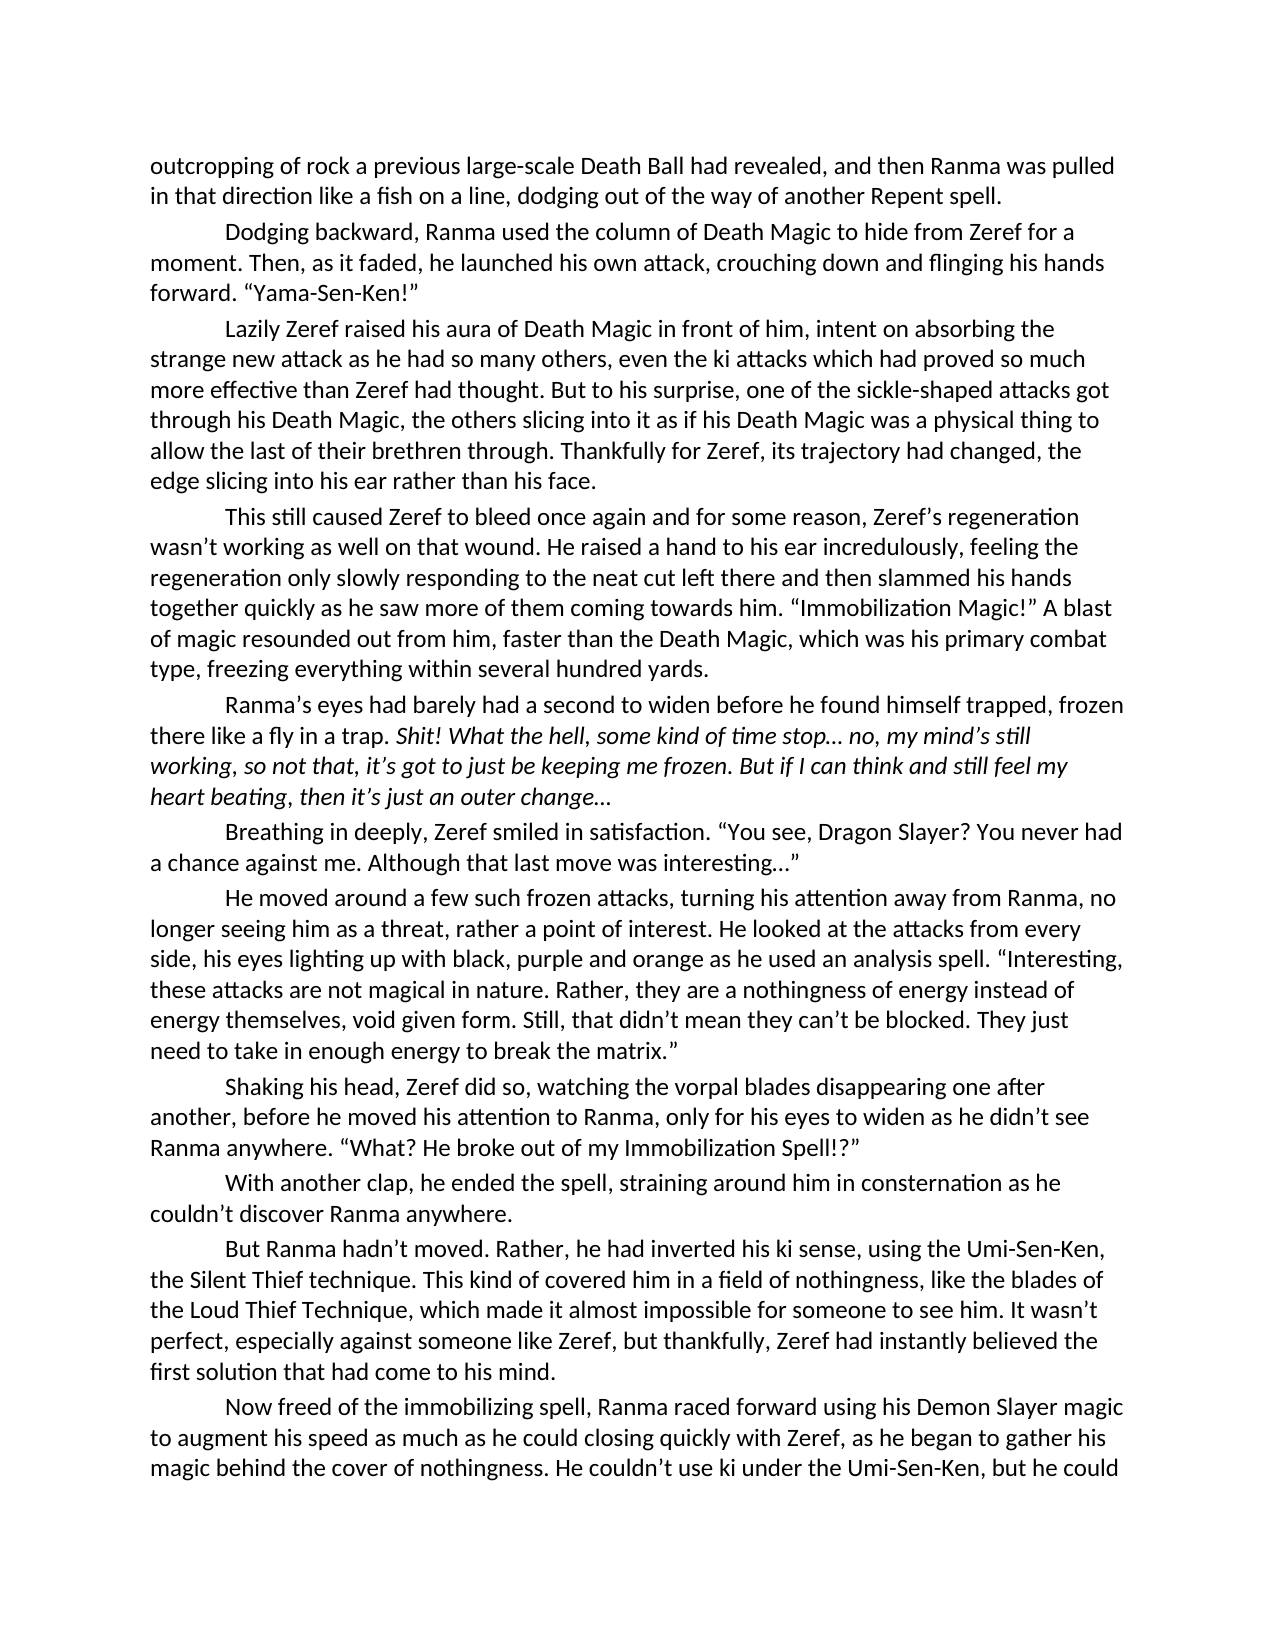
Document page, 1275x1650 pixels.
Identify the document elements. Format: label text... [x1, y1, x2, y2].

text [150, 1391, 1125, 1483]
text Breathing in deeply, Zeref smiled in satisfaction. “You see, Dragon Slayer? You never had a chance against me. Although that last move was interesting…” [150, 816, 1125, 877]
text With another clap, he ended the spell, straining around him in consternation as he couldn’t discover Ranma anywhere. [150, 1167, 1125, 1228]
text Lazily Zeref raised his aura of Death Magic in front of him, intent on absorbing the strange new attack as he had so many others, even the ki attacks which had proved so much more effective than Zeref had thought. But to his surprise, one of the sickle-shaped attacks got through his Death Magic, the others slicing into it as if his Death Magic was a physical thing to allow the last of their brethren through. Thankfully for Zeref, its trajectory had changed, the edge slicing into his ear rather than his face. [150, 313, 1125, 496]
text But Ranma hadn’t moved. Rather, he had inverted his ki sense, using the Umi-Sen-Ken, the Silent Thief technique. This kind of covered him in a field of nothingness, like the blades of the Loud Thief Technique, which made it almost impossible for someone to see him. It wasn’t perfect, especially against someone like Zeref, but thankfully, Zeref had instantly believed the first solution that had come to his mind. [150, 1234, 1125, 1386]
text He moved around a few such frozen attacks, turning his attention away from Ranma, no longer seeing him as a threat, rather a point of interest. He looked at the attacks from every side, his eyes lighting up with black, purple and orange as he used an analysis spell. “Interesting, these attacks are not magical in nature. Rather, they are a nothingness of energy instead of energy themselves, void given form. Still, that didn’t mean they can’t be blocked. They just need to take in enough energy to break the matrix.” [150, 883, 1125, 1066]
text Shaking his head, Zeref did so, watching the vorpal blades disappearing one after another, before he moved his attention to Ranma, only for his eyes to widen as he didn’t see Ranma anywhere. “What? He broke out of my Immobilization Spell!?” [150, 1071, 1125, 1162]
text Ranma’s eyes had barely had a second to widen before he found himself trapped, frozen there like a fly in a trap. Shit! What the hell, some kind of time stop… no, my mind’s still working, so not that, it’s got to just be keeping me frozen. But if I can think and still feel my heart beating, then it’s just an outer change… [150, 689, 1125, 811]
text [150, 150, 1125, 211]
text Dodging backward, Ranma used the column of Death Magic to hide from Zeref for a moment. Then, as it faded, he launched his own attack, crouching down and flinging his hands forward. “Yama-Sen-Ken!” [150, 216, 1125, 308]
text This still caused Zeref to bleed once again and for some reason, Zeref’s regeneration wasn’t working as well on that wound. He raised a hand to his ear incredulously, feeling the regeneration only slowly responding to the neat cut left there and then slammed his hands together quickly as he saw more of them coming towards him. “Immobilization Magic!” A blast of magic resounded out from him, faster than the Death Magic, which was his primary combat type, freezing everything within several hundred yards. [150, 501, 1125, 684]
